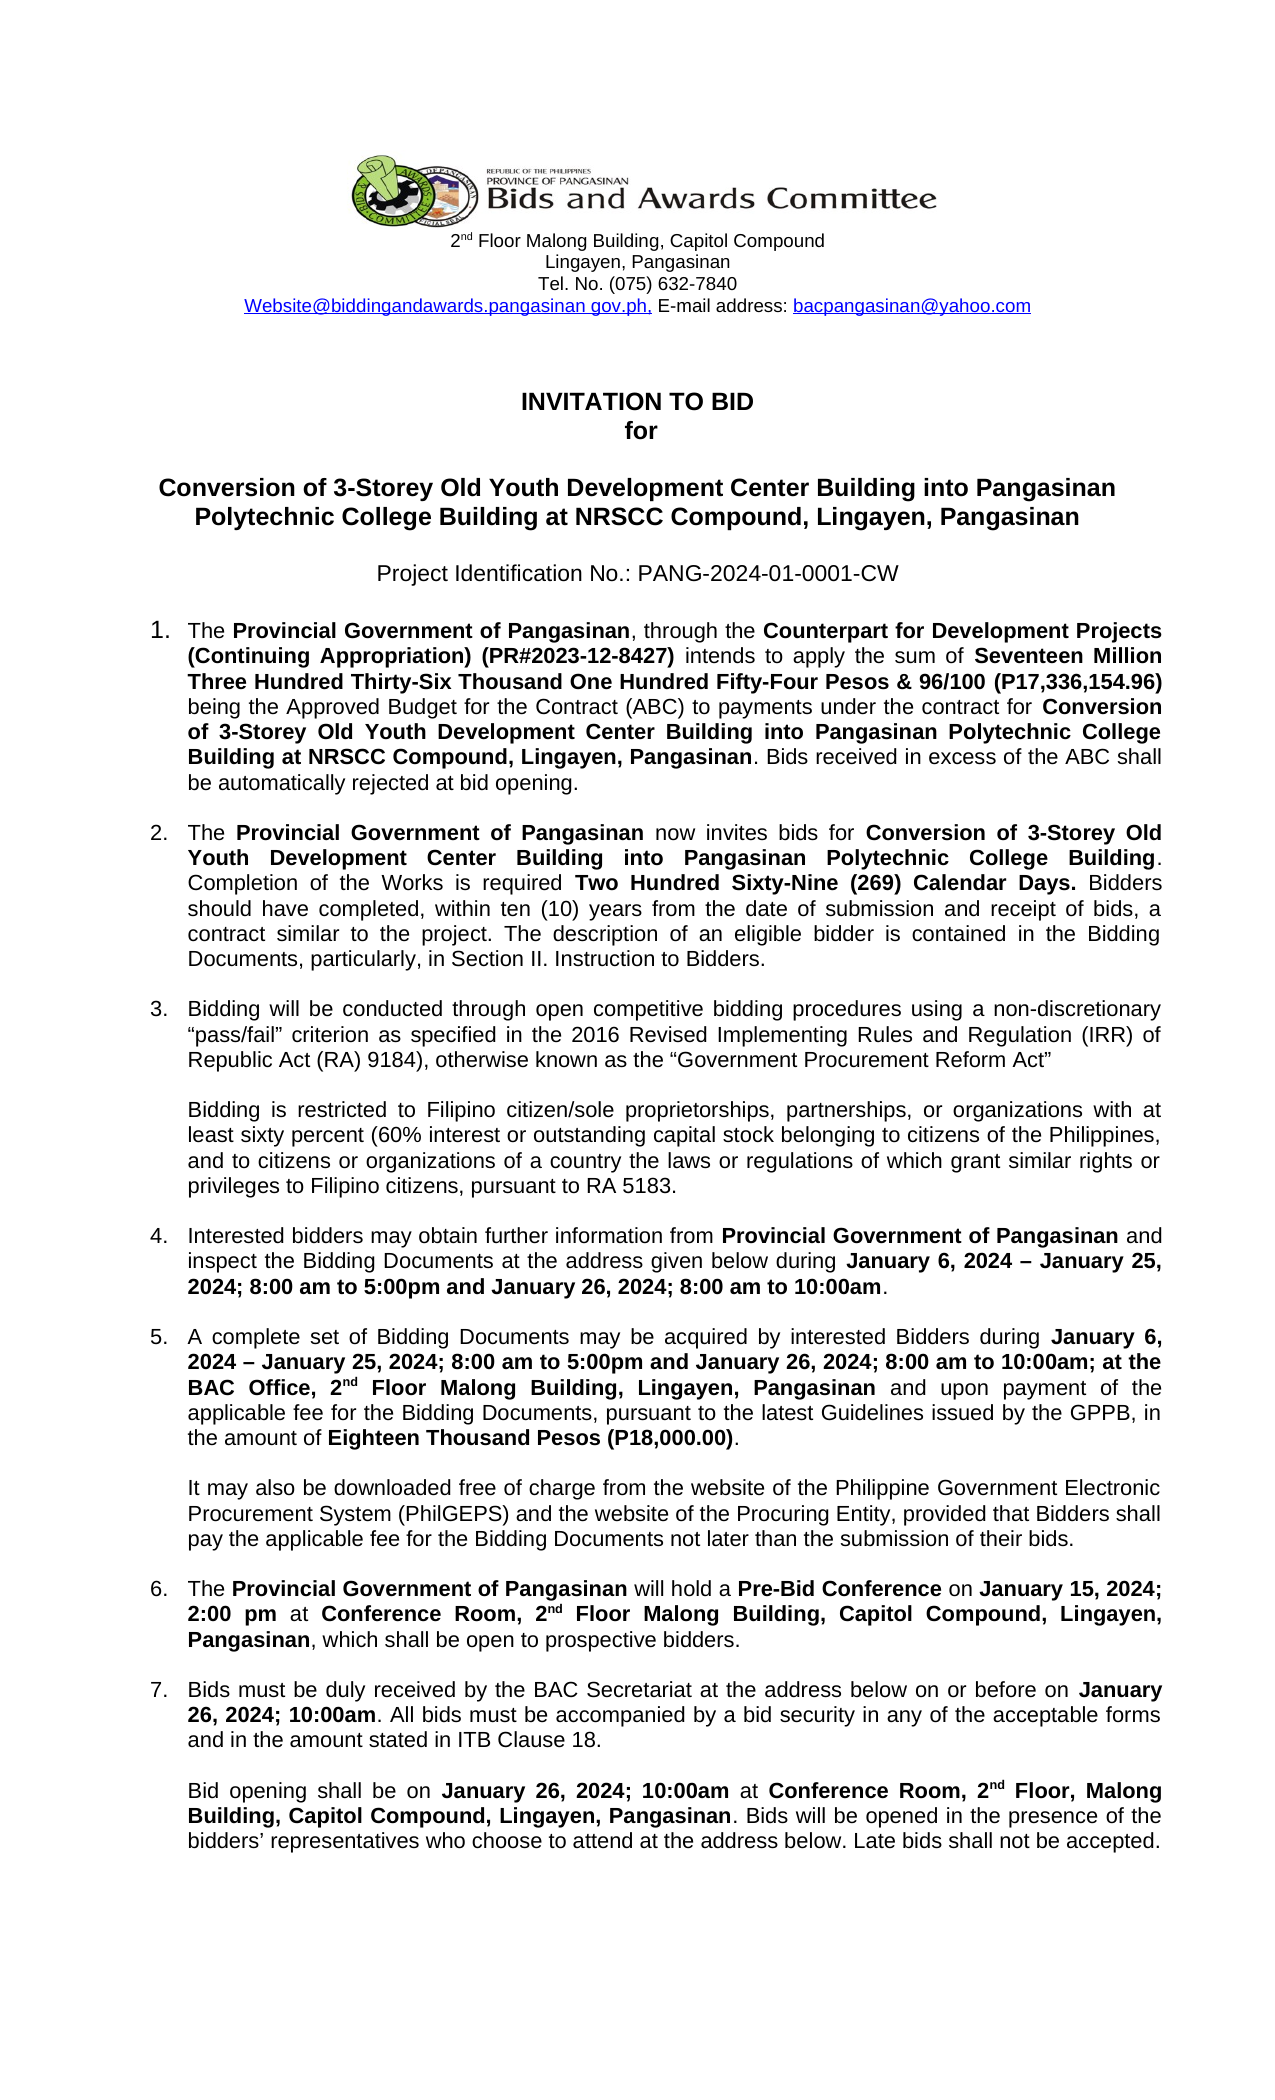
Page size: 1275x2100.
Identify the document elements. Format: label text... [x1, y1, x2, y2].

picture [346, 150, 938, 230]
list Bids must be duly received by the BAC Secretariat at the address below on or before on January 26, 2024; 10:00am. All bids must be accompanied by a bid security in any of the acceptable forms and in the amount stated in ITB Clause 18. [150, 1677, 1162, 1752]
text for [112, 416, 1162, 444]
list The Provincial Government of Pangasinan will hold a Pre-Bid Conference on January 15, 2024; 2:00 pm at Conference Room, 2nd Floor Malong Building, Capitol Compound, Lingayen, Pangasinan, which shall be open to prospective bidders. [150, 1576, 1162, 1652]
text Project Identification No.: PANG-2024-01-0001-CW [112, 559, 1162, 586]
text INVITATION TO BID [112, 387, 1162, 416]
text 2nd Floor Malong Building, Capitol Compound [112, 230, 1162, 251]
list The Provincial Government of Pangasinan now invites bids for Conversion of 3-Storey Old Youth Development Center Building into Pangasinan Polytechnic College Building. Completion of the Works is required Two Hundred Sixty-Nine (269) Calendar Days. Bidders should have completed, within ten (10) years from the date of submission and receipt of bids, a contract similar to the project. The description of an eligible bidder is contained in the Bidding Documents, particularly, in Section II. Instruction to Bidders. [150, 820, 1162, 971]
text Website@biddingandawards.pangasinan gov.ph, E-mail address: bacpangasinan@yahoo.com [112, 294, 1162, 316]
list The Provincial Government of Pangasinan, through the Counterpart for Development Projects (Continuing Appropriation) (PR#2023-12-8427) intends to apply the sum of Seventeen Million Three Hundred Thirty-Six Thousand One Hundred Fifty-Four Pesos & 96/100 (P17,336,154.96) being the Approved Budget for the Contract (ABC) to payments under the contract for Conversion of 3-Storey Old Youth Development Center Building into Pangasinan Polytechnic College Building at NRSCC Compound, Lingayen, Pangasinan. Bids received in excess of the ABC shall be automatically rejected at bid opening. [150, 614, 1162, 794]
list A complete set of Bidding Documents may be acquired by interested Bidders during January 6, 2024 – January 25, 2024; 8:00 am to 5:00pm and January 26, 2024; 8:00 am to 10:00am; at the BAC Office, 2nd Floor Malong Building, Lingayen, Pangasinan and upon payment of the applicable fee for the Bidding Documents, pursuant to the latest Guidelines issued by the GPPB, in the amount of Eighteen Thousand Pesos (P18,000.00). [150, 1324, 1162, 1450]
text It may also be downloaded free of charge from the website of the Philippine Government Electronic Procurement System (PhilGEPS) and the website of the Procuring Entity, provided that Bidders shall pay the applicable fee for the Bidding Documents not later than the submission of their bids. [187, 1475, 1162, 1551]
text Bidding is restricted to Filipino citizen/sole proprietorships, partnerships, or organizations with at least sixty percent (60% interest or outstanding capital stock belonging to citizens of the Philippines, and to citizens or organizations of a country the laws or regulations of which grant similar rights or privileges to Filipino citizens, pursuant to RA 5183. [187, 1097, 1162, 1198]
text Conversion of 3-Storey Old Youth Development Center Building into Pangasinan Polytechnic College Building at NRSCC Compound, Lingayen, Pangasinan [112, 473, 1162, 531]
list Bidding will be conducted through open competitive bidding procedures using a non-discretionary “pass/fail” criterion as specified in the 2016 Revised Implementing Rules and Regulation (IRR) of Republic Act (RA) 9184), otherwise known as the “Government Procurement Reform Act” [150, 996, 1162, 1072]
text Bid opening shall be on January 26, 2024; 10:00am at Conference Room, 2nd Floor, Malong Building, Capitol Compound, Lingayen, Pangasinan. Bids will be opened in the presence of the bidders’ representatives who choose to attend at the address below. Late bids shall not be accepted. [187, 1778, 1162, 1853]
text Lingayen, Pangasinan [112, 251, 1162, 273]
list Interested bidders may obtain further information from Provincial Government of Pangasinan and inspect the Bidding Documents at the address given below during January 6, 2024 – January 25, 2024; 8:00 am to 5:00pm and January 26, 2024; 8:00 am to 10:00am. [150, 1223, 1162, 1299]
text Tel. No. (075) 632-7840 [112, 273, 1162, 294]
